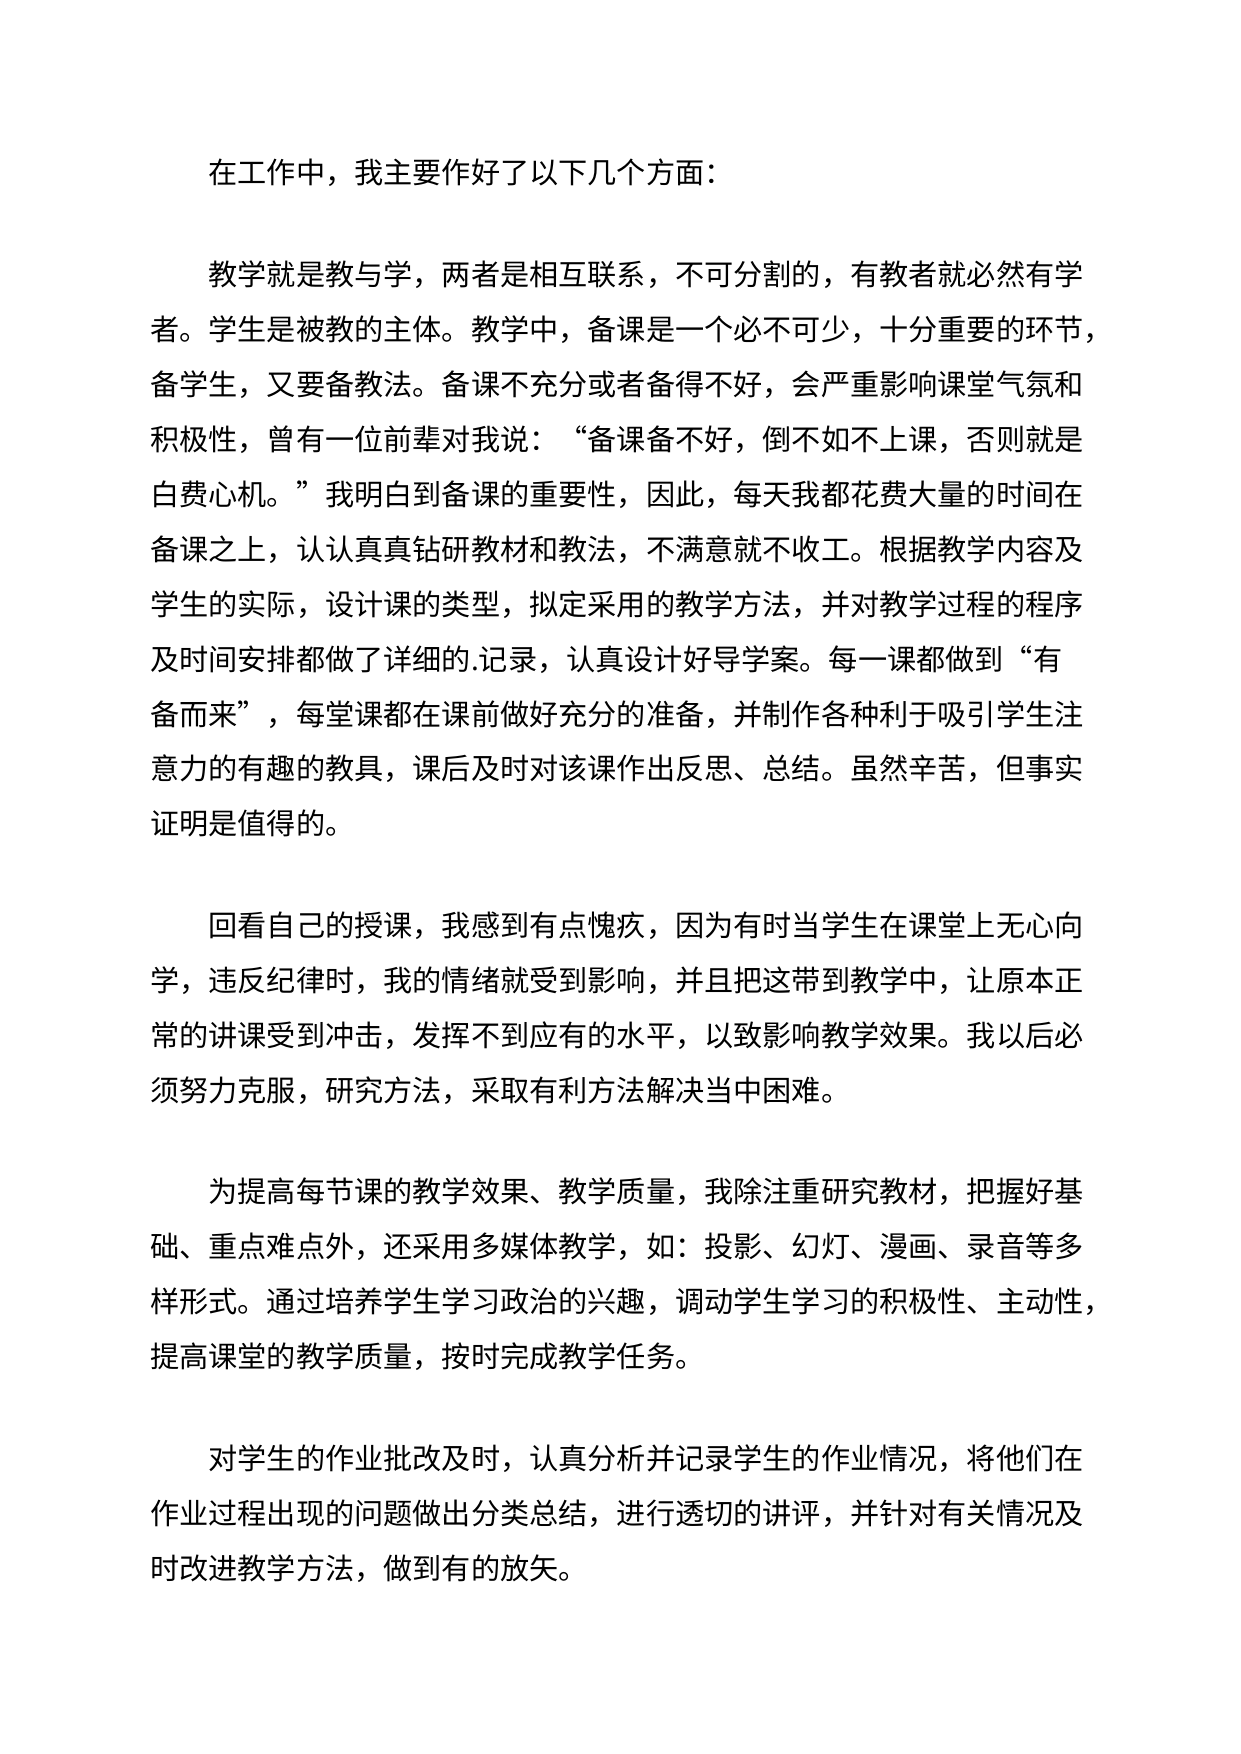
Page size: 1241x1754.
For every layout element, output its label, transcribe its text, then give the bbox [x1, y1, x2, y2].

text 教学就是教与学，两者是相互联系，不可分割的，有教者就必然有学者。学生是被教的主体。教学中，备课是一个必不可少，十分重要的环节，备学生，又要备教法。备课不充分或者备得不好，会严重影响课堂气氛和积极性，曾有一位前辈对我说：“备课备不好，倒不如不上课，否则就是白费心机。”我明白到备课的重要性，因此，每天我都花费大量的时间在备课之上，认认真真钻研教材和教法，不满意就不收工。根据教学内容及学生的实际，设计课的类型，拟定采用的教学方法，并对教学过程的程序及时间安排都做了详细的.记录，认真设计好导学案。每一课都做到“有备而来”，每堂课都在课前做好充分的准备，并制作各种利于吸引学生注意力的有趣的教具，课后及时对该课作出反思、总结。虽然辛苦，但事实证明是值得的。 [150, 252, 1090, 843]
text 为提高每节课的教学效果、教学质量，我除注重研究教材，把握好基础、重点难点外，还采用多媒体教学，如：投影、幻灯、漫画、录音等多样形式。通过培养学生学习政治的兴趣，调动学生学习的积极性、主动性，提高课堂的教学质量，按时完成教学任务。 [150, 1169, 1090, 1376]
text 对学生的作业批改及时，认真分析并记录学生的作业情况，将他们在作业过程出现的问题做出分类总结，进行透切的讲评，并针对有关情况及时改进教学方法，做到有的放矢。 [150, 1436, 1090, 1588]
text 回看自己的授课，我感到有点愧疚，因为有时当学生在课堂上无心向学，违反纪律时，我的情绪就受到影响，并且把这带到教学中，让原本正常的讲课受到冲击，发挥不到应有的水平，以致影响教学效果。我以后必须努力克服，研究方法，采取有利方法解决当中困难。 [150, 903, 1090, 1109]
text 在工作中，我主要作好了以下几个方面： [150, 150, 1090, 192]
